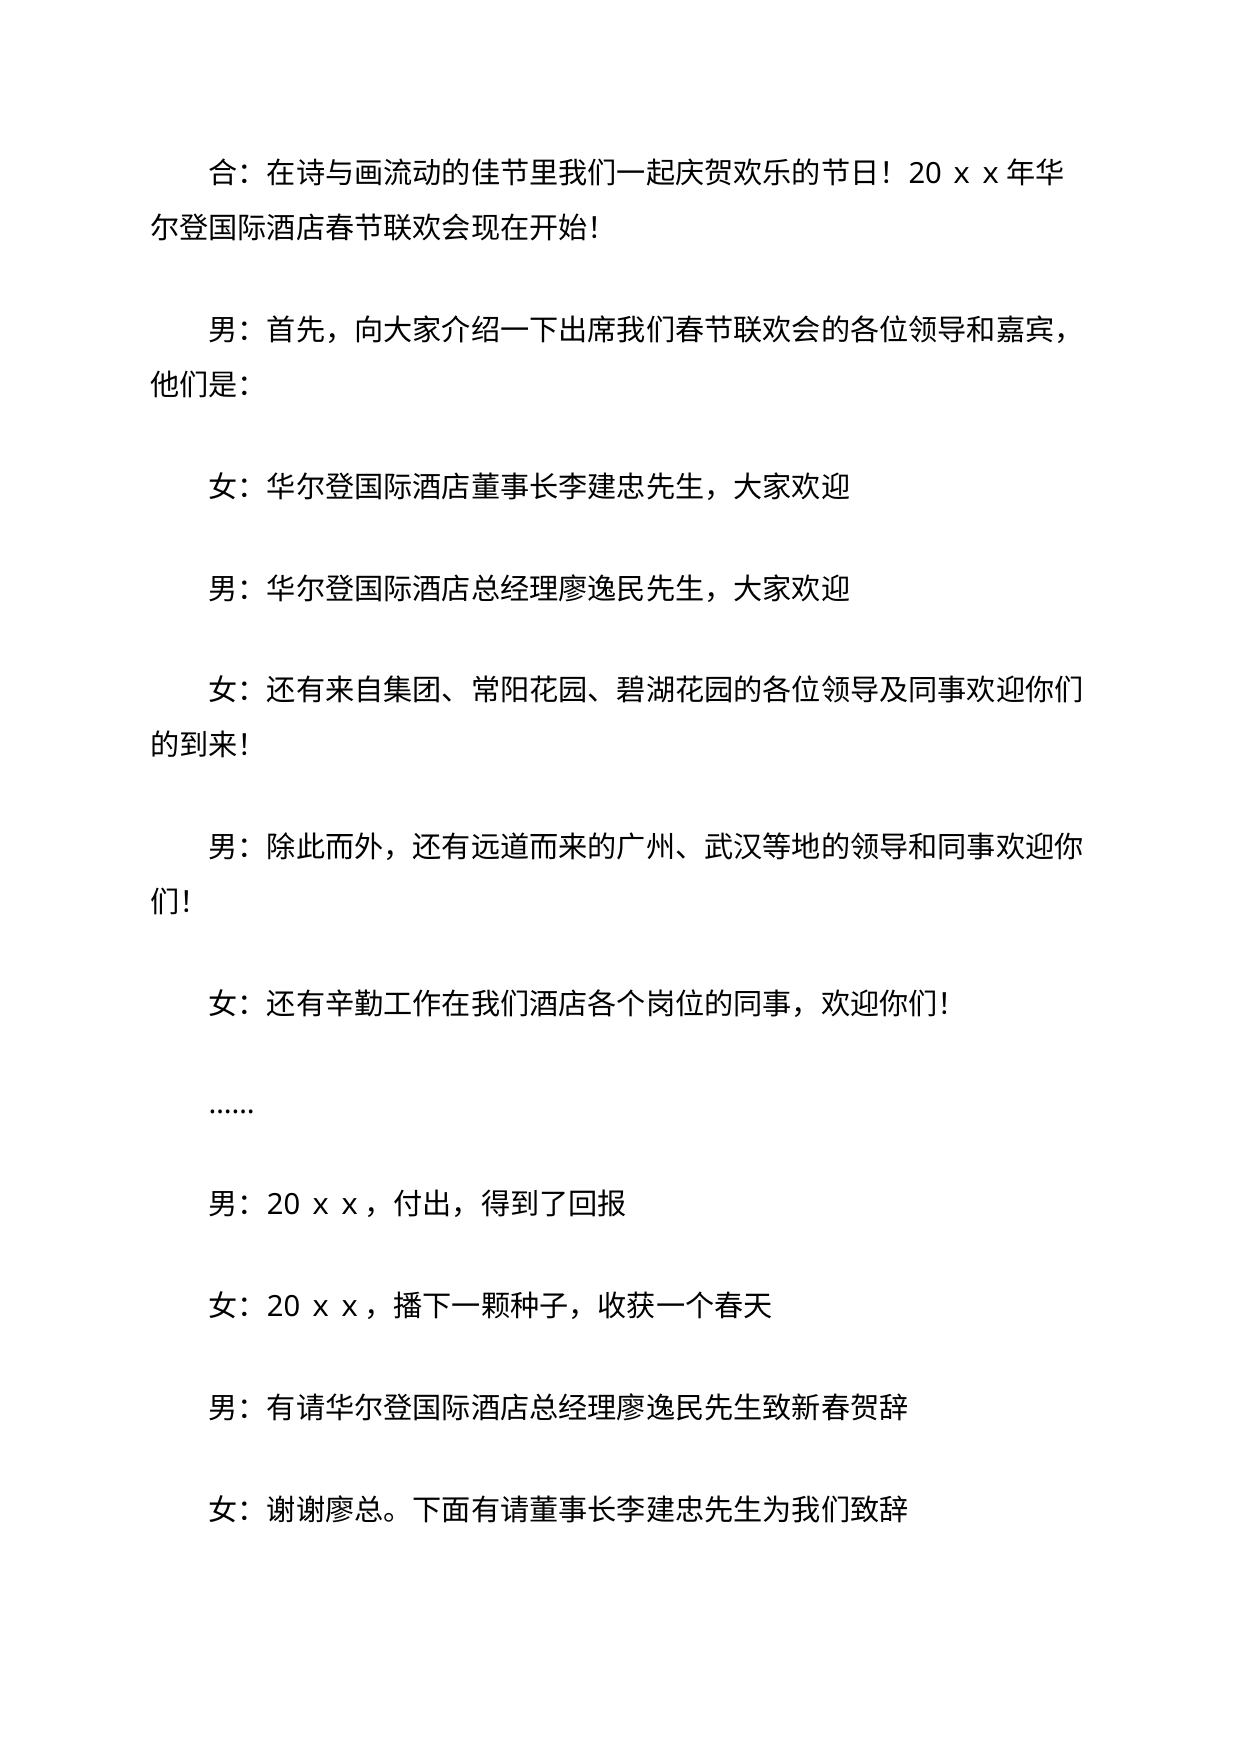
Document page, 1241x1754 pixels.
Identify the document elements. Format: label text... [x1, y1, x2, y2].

text 男：华尔登国际酒店总经理廖逸民先生，大家欢迎 [150, 565, 1090, 607]
text 女：华尔登国际酒店董事长李建忠先生，大家欢迎 [150, 463, 1090, 506]
text 男：除此而外，还有远道而来的广州、武汉等地的领导和同事欢迎你们！ [150, 824, 1090, 921]
text 女：20ｘｘ，播下一颗种子，收获一个春天 [150, 1282, 1090, 1325]
text 男：首先，向大家介绍一下出席我们春节联欢会的各位领导和嘉宾，他们是： [150, 307, 1090, 404]
text 女：还有来自集团、常阳花园、碧湖花园的各位领导及同事欢迎你们的到来！ [150, 667, 1090, 764]
text 女：谢谢廖总。下面有请董事长李建忠先生为我们致辞 [150, 1486, 1090, 1528]
text 女：还有辛勤工作在我们酒店各个岗位的同事，欢迎你们！ [150, 980, 1090, 1023]
text 男：有请华尔登国际酒店总经理廖逸民先生致新春贺辞 [150, 1384, 1090, 1427]
text …… [150, 1082, 1090, 1122]
text 男：20ｘｘ，付出，得到了回报 [150, 1181, 1090, 1223]
text 合：在诗与画流动的佳节里我们一起庆贺欢乐的节日！20ｘｘ年华尔登国际酒店春节联欢会现在开始！ [150, 150, 1090, 247]
